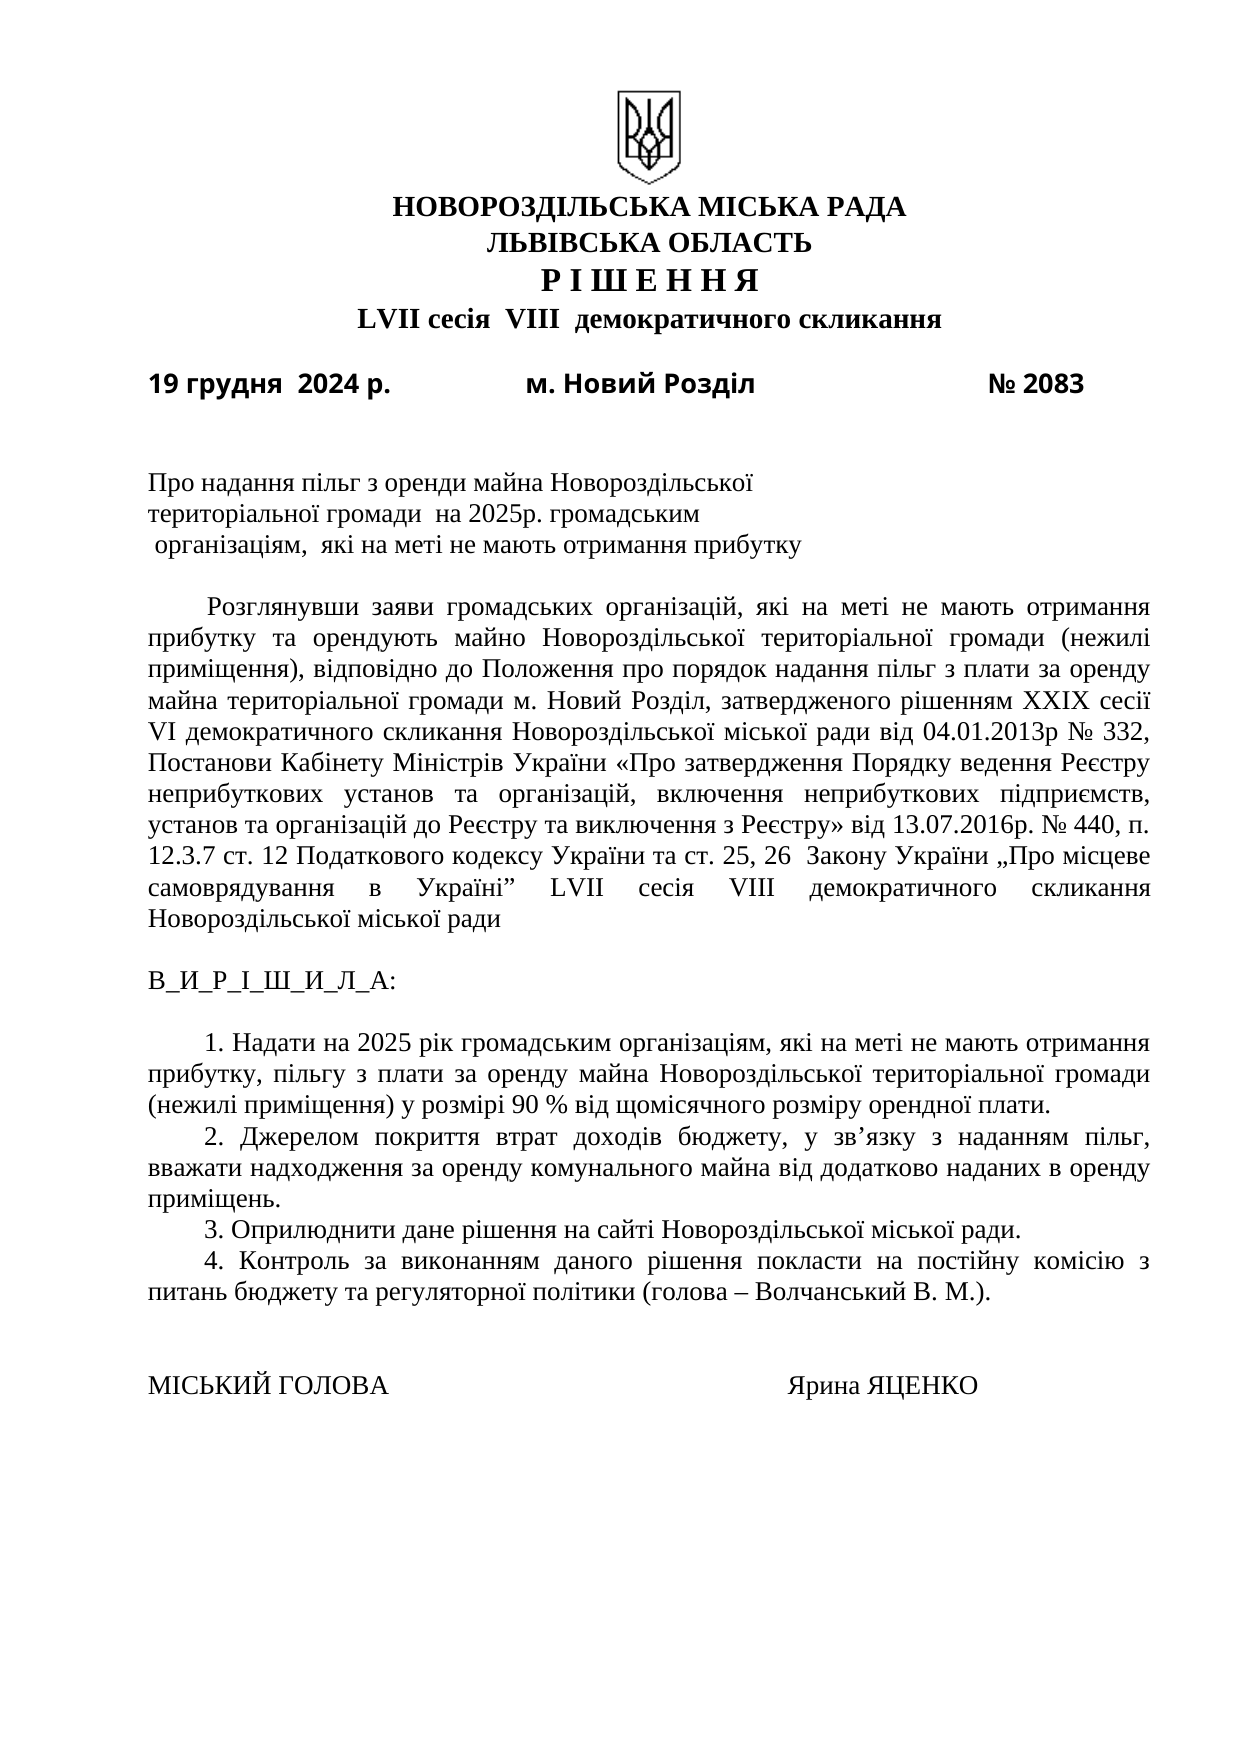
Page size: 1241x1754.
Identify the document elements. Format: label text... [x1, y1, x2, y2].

text 1. Надати на 2025 рік громадським організаціям, які на меті не мають отримання прибутку, пільгу з плати за оренду майна Новороздільської територіальної громади (нежилі приміщення) у розмірі 90 % від щомісячного розміру орендної плати. [148, 1026, 1152, 1120]
text Р І Ш Е Н Н Я [148, 260, 1152, 299]
picture [555, 88, 744, 188]
text 3. Оприлюднити дане рішення на сайті Новороздільської міської ради. [148, 1213, 1152, 1244]
text В_И_Р_І_Ш_И_Л_А: [148, 964, 1152, 995]
text територіальної громади на 2025р. громадським [148, 497, 1152, 528]
text ЛЬВІВСЬКА ОБЛАСТЬ [148, 225, 1152, 258]
text НОВОРОЗДІЛЬСЬКА МІСЬКА РАДА [148, 189, 1152, 223]
text LVІІ сесія VIII демократичного скликання [148, 301, 1152, 334]
text 19 грудня 2024 р. м. Новий Розділ № 2083 [148, 364, 1152, 401]
text 4. Контроль за виконанням даного рішення покласти на постійну комісію з питань бюджету та регуляторної політики (голова – Волчанський В. М.). [148, 1244, 1152, 1307]
text Про надання пільг з оренди майна Новороздільської [148, 466, 1152, 497]
text 2. Джерелом покриття втрат доходів бюджету, у зв’язку з наданням пільг, вважати надходження за оренду комунального майна від додатково наданих в оренду приміщень. [148, 1120, 1152, 1213]
text організаціям, які на меті не мають отримання прибутку [148, 528, 1152, 559]
text МІСЬКИЙ ГОЛОВА Ярина ЯЦЕНКО [148, 1369, 1152, 1400]
text Розглянувши заяви громадських організацій, які на меті не мають отримання прибутку та орендують майно Новороздільської територіальної громади (нежилі приміщення), відповідно до Положення про порядок надання пільг з плати за оренду майна територіальної громади м. Новий Розділ, затвердженого рішенням ХХІХ сесії VІ демократичного скликання Новороздільської міської ради від 04.01.2013р № 332, Постанови Кабінету Міністрів України «Про затвердження Порядку ведення Реєстру неприбуткових установ та організацій, включення неприбуткових підприємств, установ та організацій до Реєстру та виключення з Реєстру» від 13.07.2016р. № 440, п. 12.3.7 ст. 12 Податкового кодексу України та ст. 25, 26 Закону України „Про місцеве самоврядування в Україні” LVII сесія VIII демократичного скликання Новороздільської міської ради [148, 590, 1152, 933]
